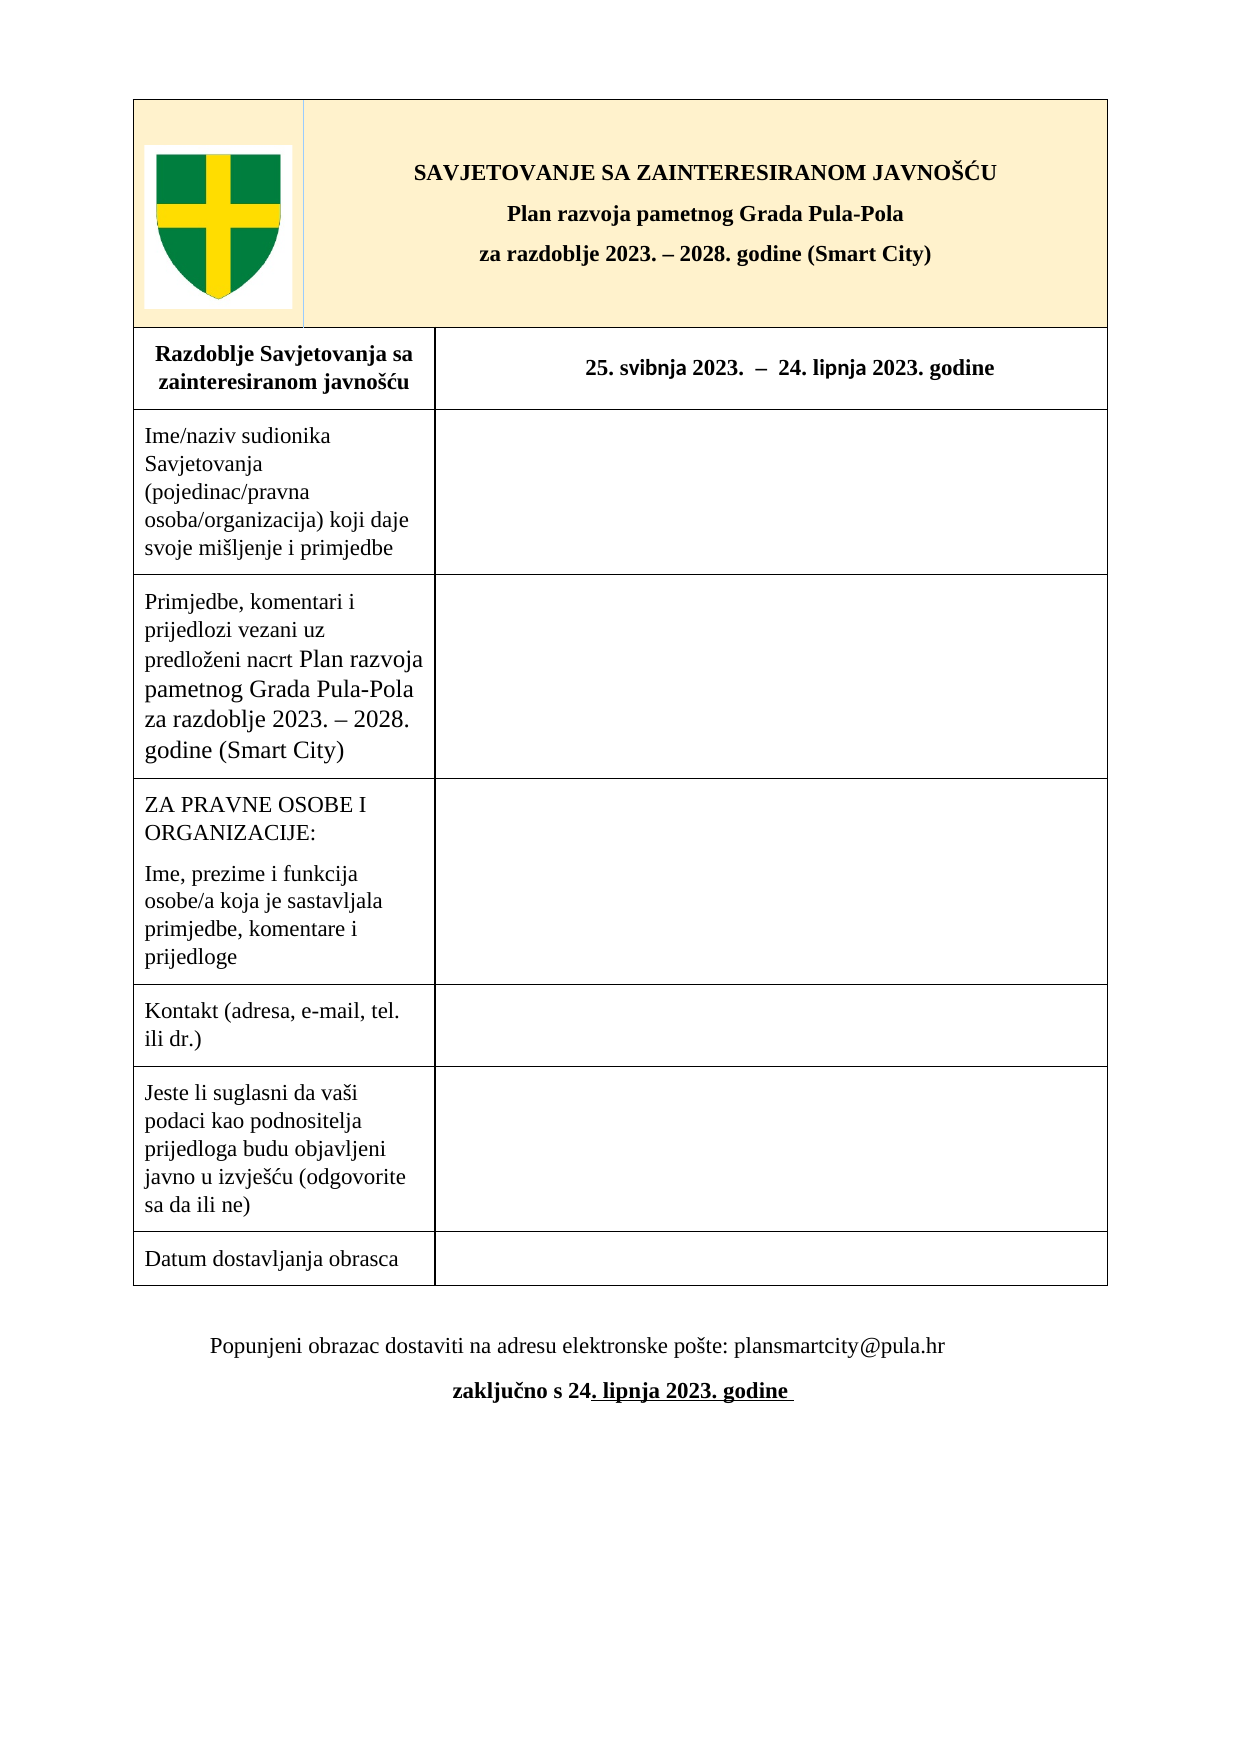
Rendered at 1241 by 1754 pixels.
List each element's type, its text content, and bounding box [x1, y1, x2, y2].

text zaključno s 24. lipnja 2023. godine [136, 1377, 1104, 1403]
table_cell [436, 779, 1107, 984]
table_cell ZA PRAVNE OSOBE I ORGANIZACIJE: Ime, prezime i funkcija osobe/a koja je sastavljala primjedbe, komentare i prijedloge [134, 779, 434, 984]
table_cell Primjedbe, komentari i prijedlozi vezani uz predloženi nacrt Plan razvoja pametnog Grada Pula-Pola za razdoblje 2023. – 2028. godine (Smart City) [134, 575, 434, 778]
table_cell 25. svibnja 2023. – 24. lipnja 2023. godine [436, 328, 1107, 408]
table_header [134, 100, 303, 327]
table_cell [436, 1232, 1107, 1285]
table_cell Razdoblje Savjetovanja sa zainteresiranom javnošću [134, 328, 434, 408]
table_cell Datum dostavljanja obrasca [134, 1232, 434, 1285]
text Popunjeni obrazac dostaviti na adresu elektronske pošte: plansmartcity@pula.hr [136, 1332, 1104, 1359]
table_header SAVJETOVANJE SA ZAINTERESIRANOM JAVNOŠĆU Plan razvoja pametnog Grada Pula-Pola za razdoblje 2023. – 2028. godine (Smart City) [304, 100, 1107, 327]
table_cell [436, 1067, 1107, 1231]
table_cell [436, 410, 1107, 574]
table_cell Ime/naziv sudionika Savjetovanja (pojedinac/pravna osoba/organizacija) koji daje svoje mišljenje i primjedbe [134, 410, 434, 574]
table_cell Jeste li suglasni da vaši podaci kao podnositelja prijedloga budu objavljeni javno u izvješću (odgovorite sa da ili ne) [134, 1067, 434, 1231]
table_cell [436, 985, 1107, 1066]
table_cell [436, 575, 1107, 778]
picture [144, 145, 293, 309]
table_cell Kontakt (adresa, e-mail, tel. ili dr.) [134, 985, 434, 1066]
